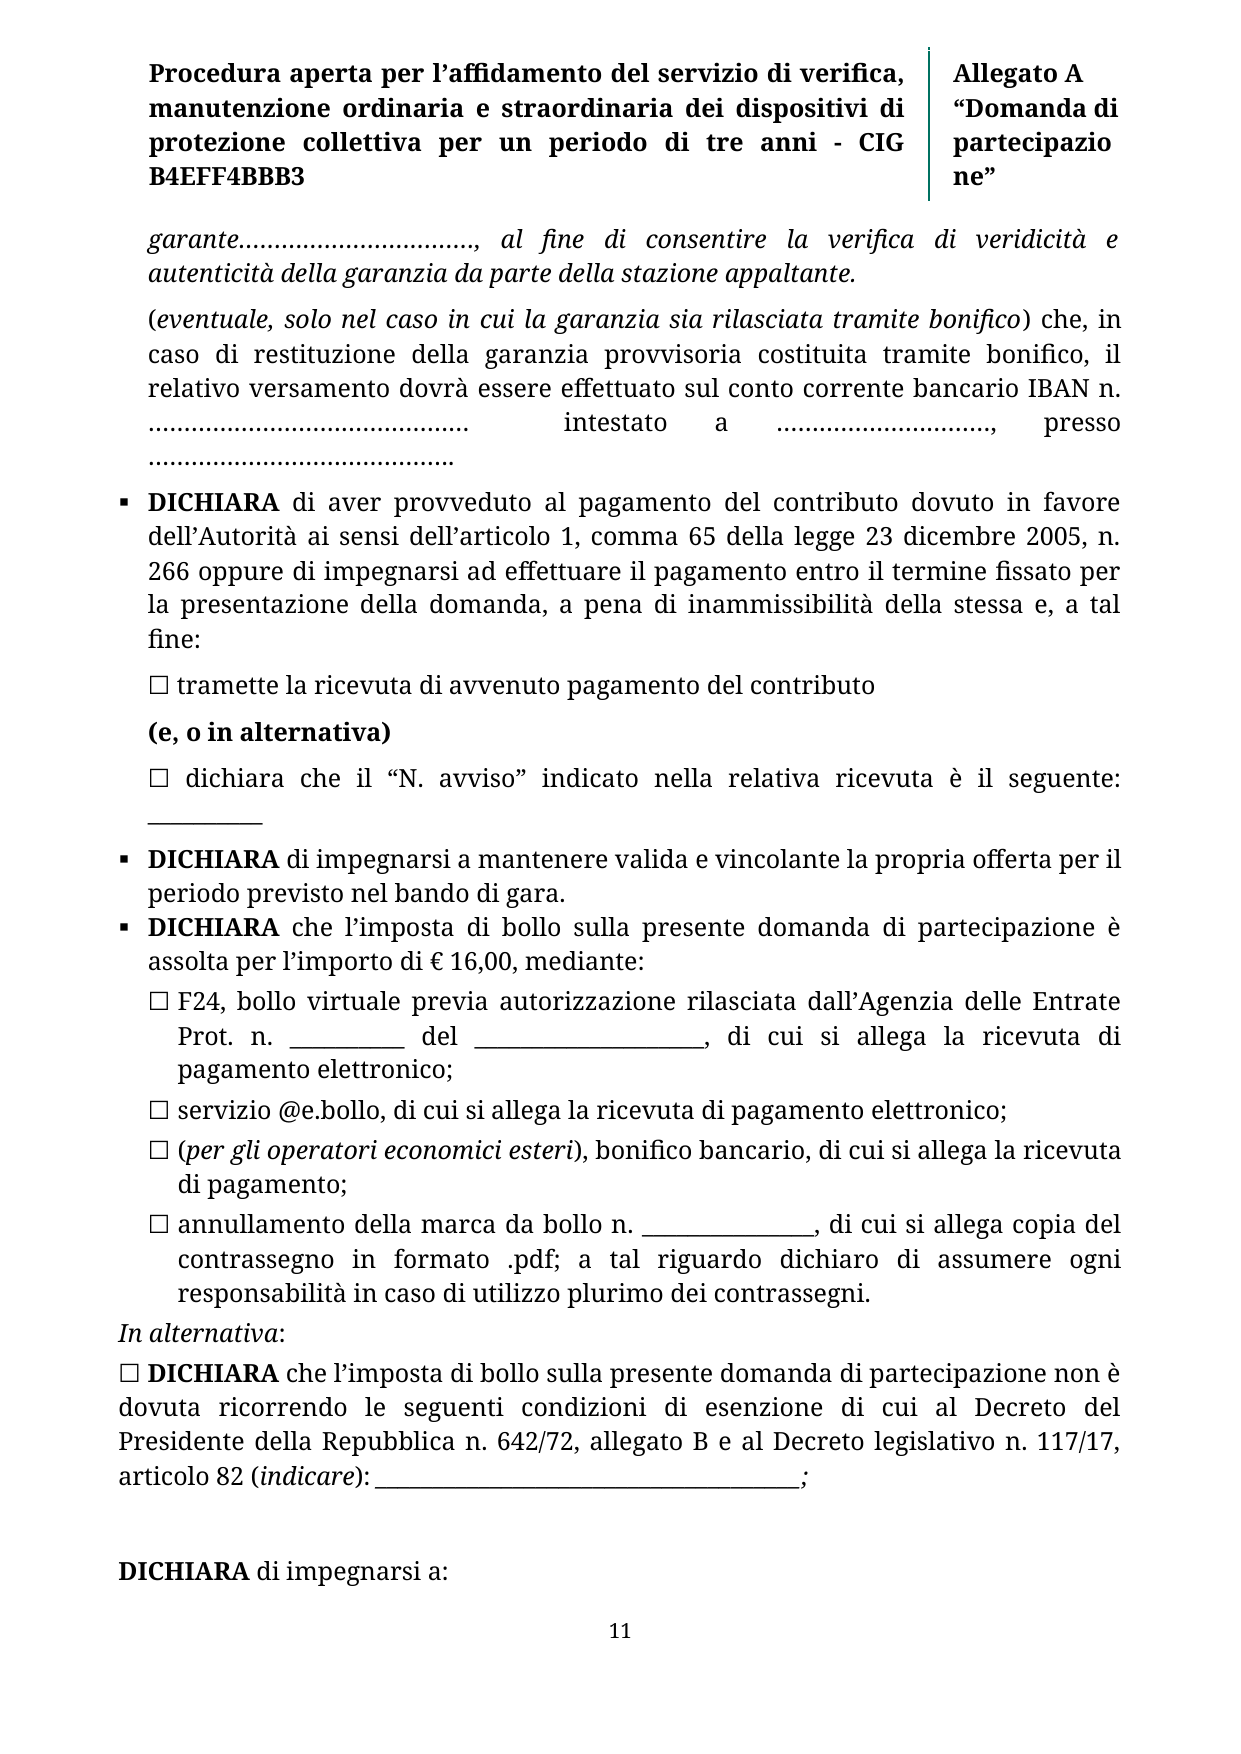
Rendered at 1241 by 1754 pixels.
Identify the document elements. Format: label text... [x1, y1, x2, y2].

list DICHIARA di impegnarsi a mantenere valida e vincolante la propria offerta per il periodo previsto nel bando di gara. [118, 842, 1122, 910]
list DICHIARA di aver provveduto al pagamento del contributo dovuto in favore dell’Autorità ai sensi dell’articolo 1, comma 65 della legge 23 dicembre 2005, n. 266 oppure di impegnarsi ad effettuare il pagamento entro il termine fissato per la presentazione della domanda, a pena di inammissibilità della stessa e, a tal fine: [118, 485, 1122, 655]
text F24, bollo virtuale previa autorizzazione rilasciata dall’Agenzia delle Entrate Prot. n. __________ del ____________________, di cui si allega la ricevuta di pagamento elettronico; [148, 984, 1122, 1086]
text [148, 222, 1122, 290]
text servizio @e.bollo, di cui si allega la ricevuta di pagamento elettronico; [148, 1092, 1122, 1127]
text In alternativa: [118, 1316, 1122, 1350]
text DICHIARA di impegnarsi a: [118, 1553, 1122, 1587]
text DICHIARA che l’imposta di bollo sulla presente domanda di partecipazione non è dovuta ricorrendo le seguenti condizioni di esenzione di cui al Decreto del Presidente della Repubblica n. 642/72, allegato B e al Decreto legislativo n. 117/17, articolo 82 (indicare): _____________________________________; [118, 1356, 1122, 1492]
text annullamento della marca da bollo n. _______________, di cui si allega copia del contrassegno in formato .pdf; a tal riguardo dichiaro di assumere ogni responsabilità in caso di utilizzo plurimo dei contrassegni. [148, 1207, 1122, 1309]
text (per gli operatori economici esteri), bonifico bancario, di cui si allega la ricevuta di pagamento; [148, 1133, 1122, 1201]
list tramette la ricevuta di avvenuto pagamento del contributo [148, 668, 1122, 702]
list dichiara che il “N. avviso” indicato nella relativa ricevuta è il seguente: __________ [148, 761, 1122, 829]
text (eventuale, solo nel caso in cui la garanzia sia rilasciata tramite bonifico) che, in caso di restituzione della garanzia provvisoria costituita tramite bonifico, il relativo versamento dovrà essere effettuato sul conto corrente bancario IBAN n. ……………………………………… intestato a …………………………, presso ……………………………………. [148, 302, 1122, 472]
list DICHIARA che l’imposta di bollo sulla presente domanda di partecipazione è assolta per l’importo di € 16,00, mediante: [118, 910, 1122, 978]
list (e, o in alternativa) [148, 714, 1122, 748]
